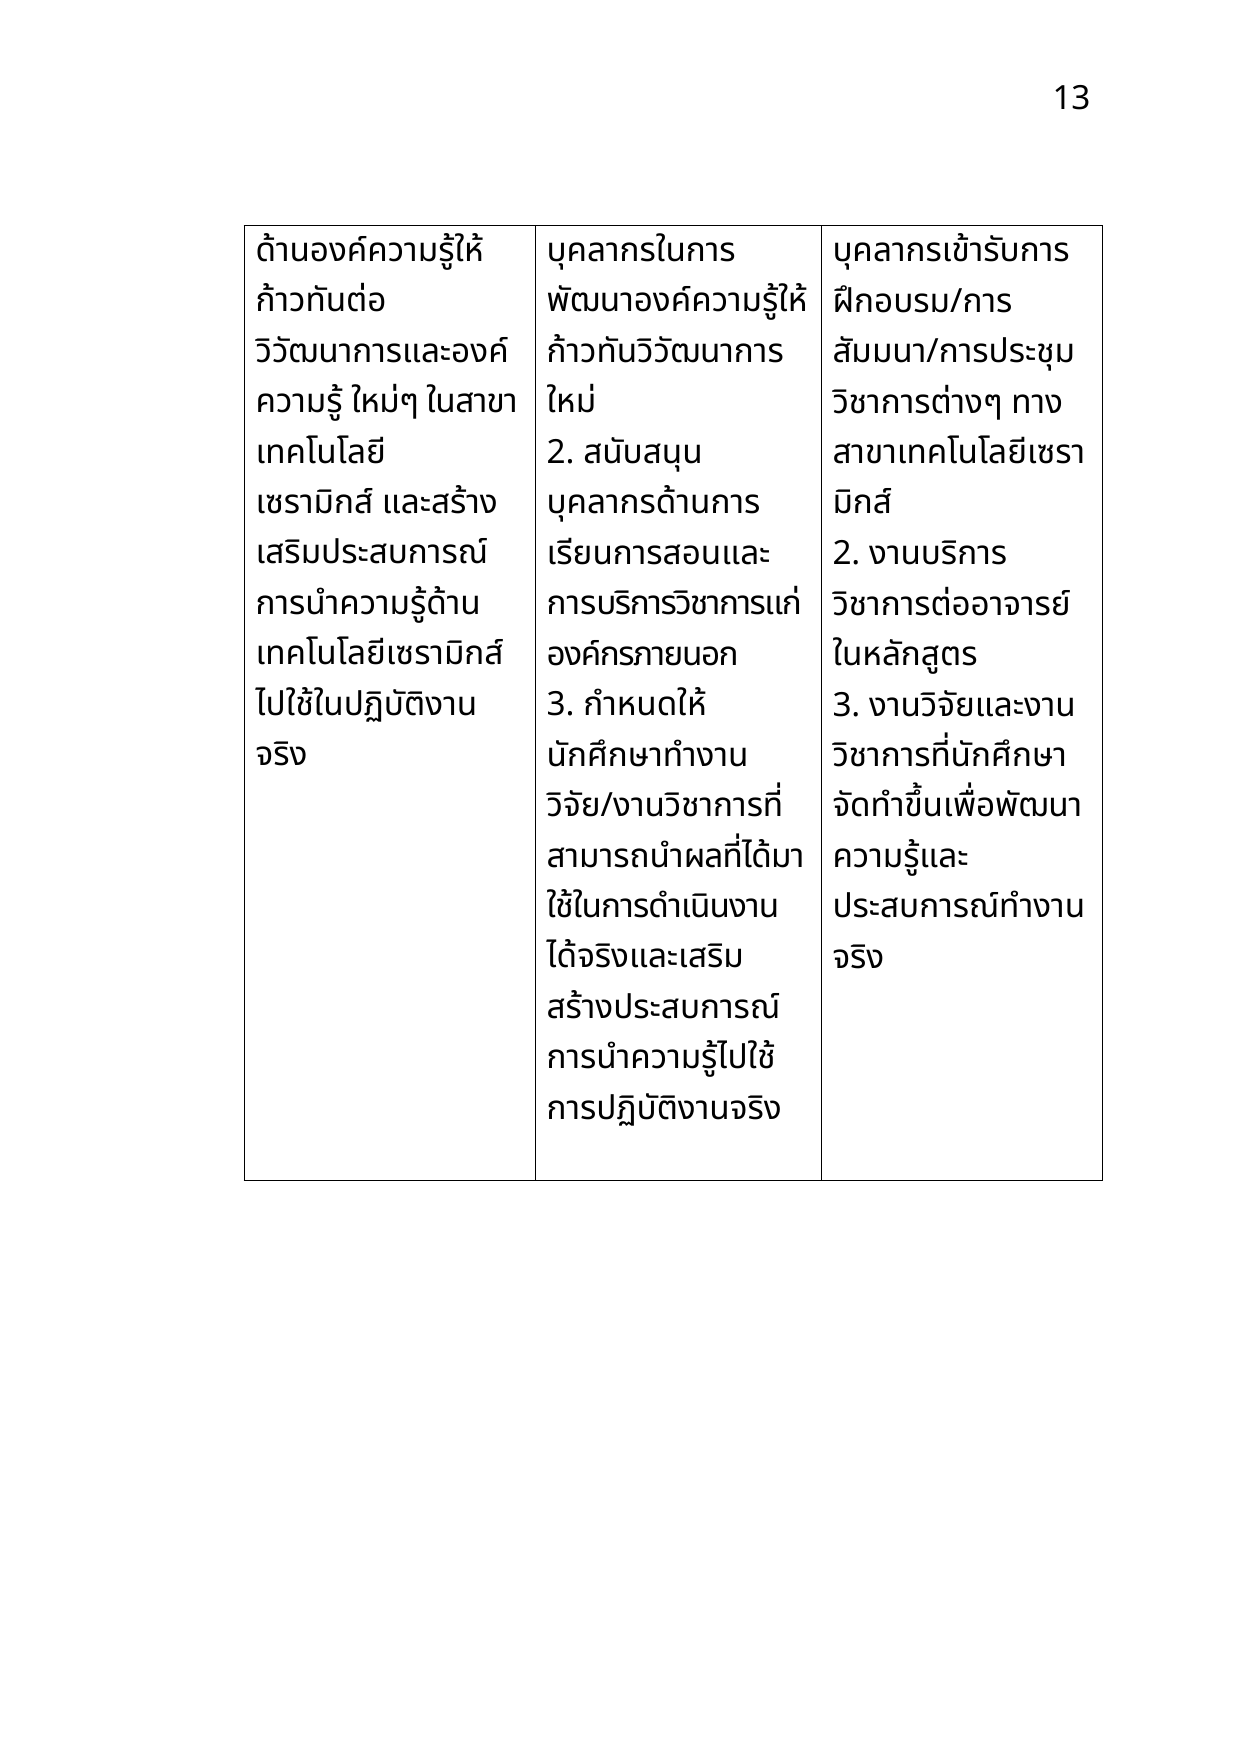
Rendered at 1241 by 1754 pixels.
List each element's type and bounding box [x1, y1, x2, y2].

table_cell [245, 226, 535, 1179]
table_cell [822, 226, 1102, 1179]
table_cell [536, 226, 821, 1179]
